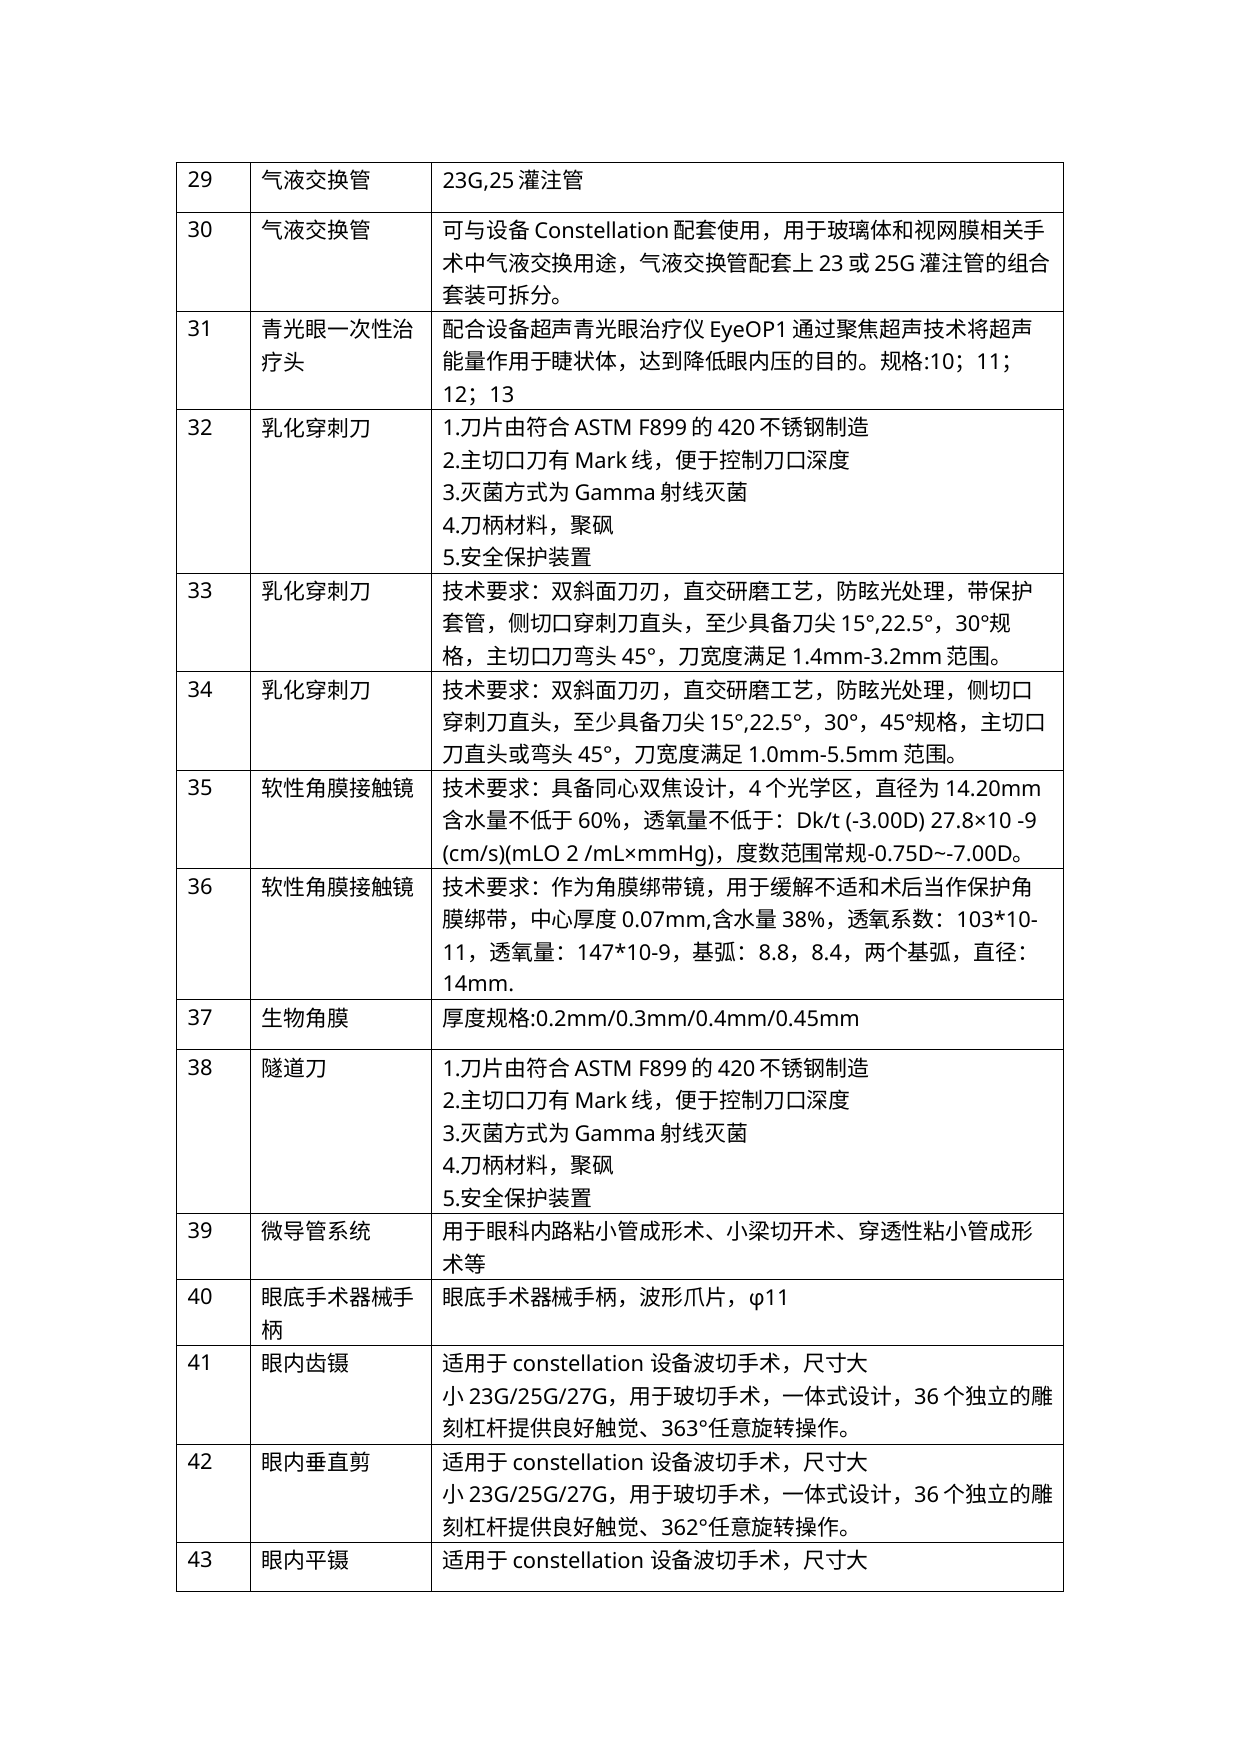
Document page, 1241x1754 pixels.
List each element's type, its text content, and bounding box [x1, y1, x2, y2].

table_cell 41 [177, 1346, 250, 1443]
table_cell 29 [177, 163, 250, 212]
table_cell 42 [177, 1445, 250, 1542]
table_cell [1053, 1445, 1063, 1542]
table_cell 眼底手术器械手柄，波形爪片，φ11 [432, 1280, 1063, 1345]
table_cell 37 [177, 1000, 250, 1049]
table_cell 30 [177, 213, 250, 311]
table_cell 气液交换管 [251, 213, 431, 311]
table_cell 眼内齿镊 [251, 1346, 431, 1443]
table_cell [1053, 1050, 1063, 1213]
table_cell 35 [177, 771, 250, 868]
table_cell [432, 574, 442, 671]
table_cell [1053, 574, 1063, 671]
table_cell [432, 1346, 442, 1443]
table_cell 气液交换管 [251, 163, 431, 212]
table_cell 43 [177, 1543, 250, 1591]
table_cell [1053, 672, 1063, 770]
table_cell 33 [177, 574, 250, 671]
table_cell 乳化穿刺刀 [251, 574, 431, 671]
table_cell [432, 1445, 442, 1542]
table_cell 眼内平镊 [251, 1543, 431, 1591]
table_cell 39 [177, 1214, 250, 1279]
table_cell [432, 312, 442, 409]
table_cell 36 [177, 869, 250, 999]
table_cell 38 [177, 1050, 250, 1213]
table_cell 32 [177, 410, 250, 573]
table_cell 厚度规格:0.2mm/0.3mm/0.4mm/0.45mm [432, 1000, 1063, 1049]
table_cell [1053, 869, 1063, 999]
table_cell 软性角膜接触镜 [251, 869, 431, 999]
table_cell 微导管系统 [251, 1214, 431, 1279]
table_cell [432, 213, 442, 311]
table_cell 34 [177, 672, 250, 770]
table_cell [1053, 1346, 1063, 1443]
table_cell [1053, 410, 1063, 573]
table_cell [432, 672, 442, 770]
table_cell 眼内垂直剪 [251, 1445, 431, 1542]
table_cell 青光眼一次性治疗头 [251, 312, 431, 409]
table_cell 乳化穿刺刀 [251, 410, 431, 573]
table_cell 隧道刀 [251, 1050, 431, 1213]
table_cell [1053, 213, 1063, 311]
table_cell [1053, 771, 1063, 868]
table_cell 乳化穿刺刀 [251, 672, 431, 770]
table_cell 生物角膜 [251, 1000, 431, 1049]
table_cell 40 [177, 1280, 250, 1345]
table_cell 23G,25灌注管 [432, 163, 1063, 212]
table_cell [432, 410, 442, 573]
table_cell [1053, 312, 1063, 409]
table_cell 31 [177, 312, 250, 409]
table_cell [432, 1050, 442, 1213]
table_cell 适用于constellation 设备波切手术，尺寸大小23G/25G/27G，用于玻切手术，一体式设计，36个独立的雕刻杠杆提供良好触觉、361°任意旋转操作。 [432, 1543, 1063, 1591]
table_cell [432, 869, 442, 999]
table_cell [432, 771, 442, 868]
table_cell 软性角膜接触镜 [251, 771, 431, 868]
